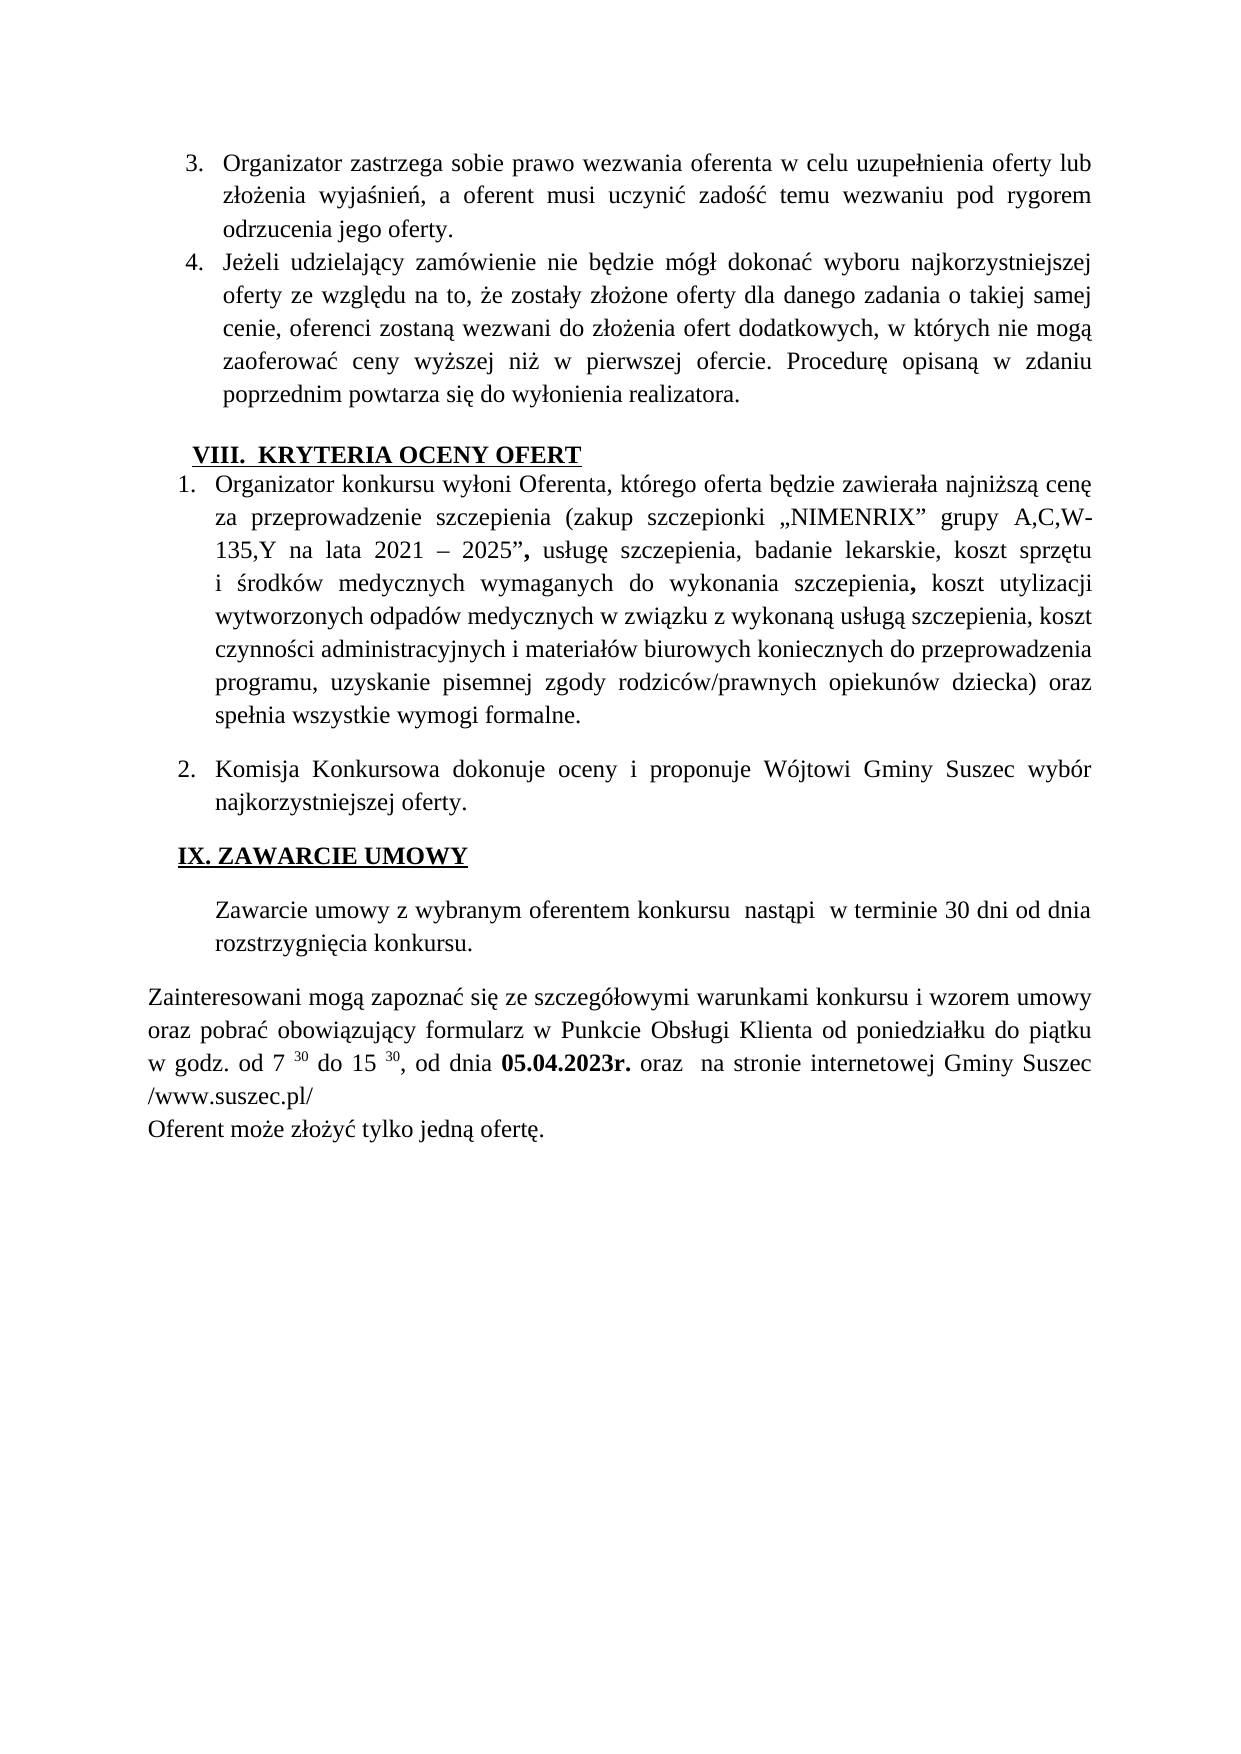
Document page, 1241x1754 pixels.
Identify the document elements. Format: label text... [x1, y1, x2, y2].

list Organizator zastrzega sobie prawo wezwania oferenta w celu uzupełnienia oferty lub złożenia wyjaśnień, a oferent musi uczynić zadość temu wezwaniu pod rygorem odrzucenia jego oferty. [185, 148, 1093, 242]
text Zawarcie umowy z wybranym oferentem konkursu nastąpi w terminie 30 dni od dnia rozstrzygnięcia konkursu. [215, 895, 1093, 957]
list Jeżeli udzielający zamówienie nie będzie mógł dokonać wyboru najkorzystniejszej oferty ze względu na to, że zostały złożone oferty dla danego zadania o takiej samej cenie, oferenci zostaną wezwani do złożenia ofert dodatkowych, w których nie mogą zaoferować ceny wyższej niż w pierwszej ofercie. Procedurę opisaną w zdaniu poprzednim powtarza się do wyłonienia realizatora. [185, 247, 1093, 407]
text VIII. KRYTERIA OCENY OFERT [192, 441, 1093, 469]
text Zainteresowani mogą zapoznać się ze szczegółowymi warunkami konkursu i wzorem umowy oraz pobrać obowiązujący formularz w Punkcie Obsługi Klienta od poniedziałku do piątku w godz. od 7 30 do 15 30, od dnia 05.04.2023r. oraz na stronie internetowej Gminy Suszec /www.suszec.pl/ [148, 982, 1093, 1110]
text Oferent może złożyć tylko jedną ofertę. [148, 1114, 1093, 1143]
text IX. ZAWARCIE UMOWY [177, 841, 1093, 870]
list Komisja Konkursowa dokonuje oceny i proponuje Wójtowi Gminy Suszec wybór najkorzystniejszej oferty. [177, 754, 1093, 816]
list Organizator konkursu wyłoni Oferenta, którego oferta będzie zawierała najniższą cenę za przeprowadzenie szczepienia (zakup szczepionki „NIMENRIX” grupy A,C,W-135,Y na lata 2021 – 2025”, usługę szczepienia, badanie lekarskie, koszt sprzętu i środków medycznych wymaganych do wykonania szczepienia, koszt utylizacji wytworzonych odpadów medycznych w związku z wykonaną usługą szczepienia, koszt czynności administracyjnych i materiałów biurowych koniecznych do przeprowadzenia programu, uzyskanie pisemnej zgody rodziców/prawnych opiekunów dziecka) oraz spełnia wszystkie wymogi formalne. [177, 469, 1093, 729]
